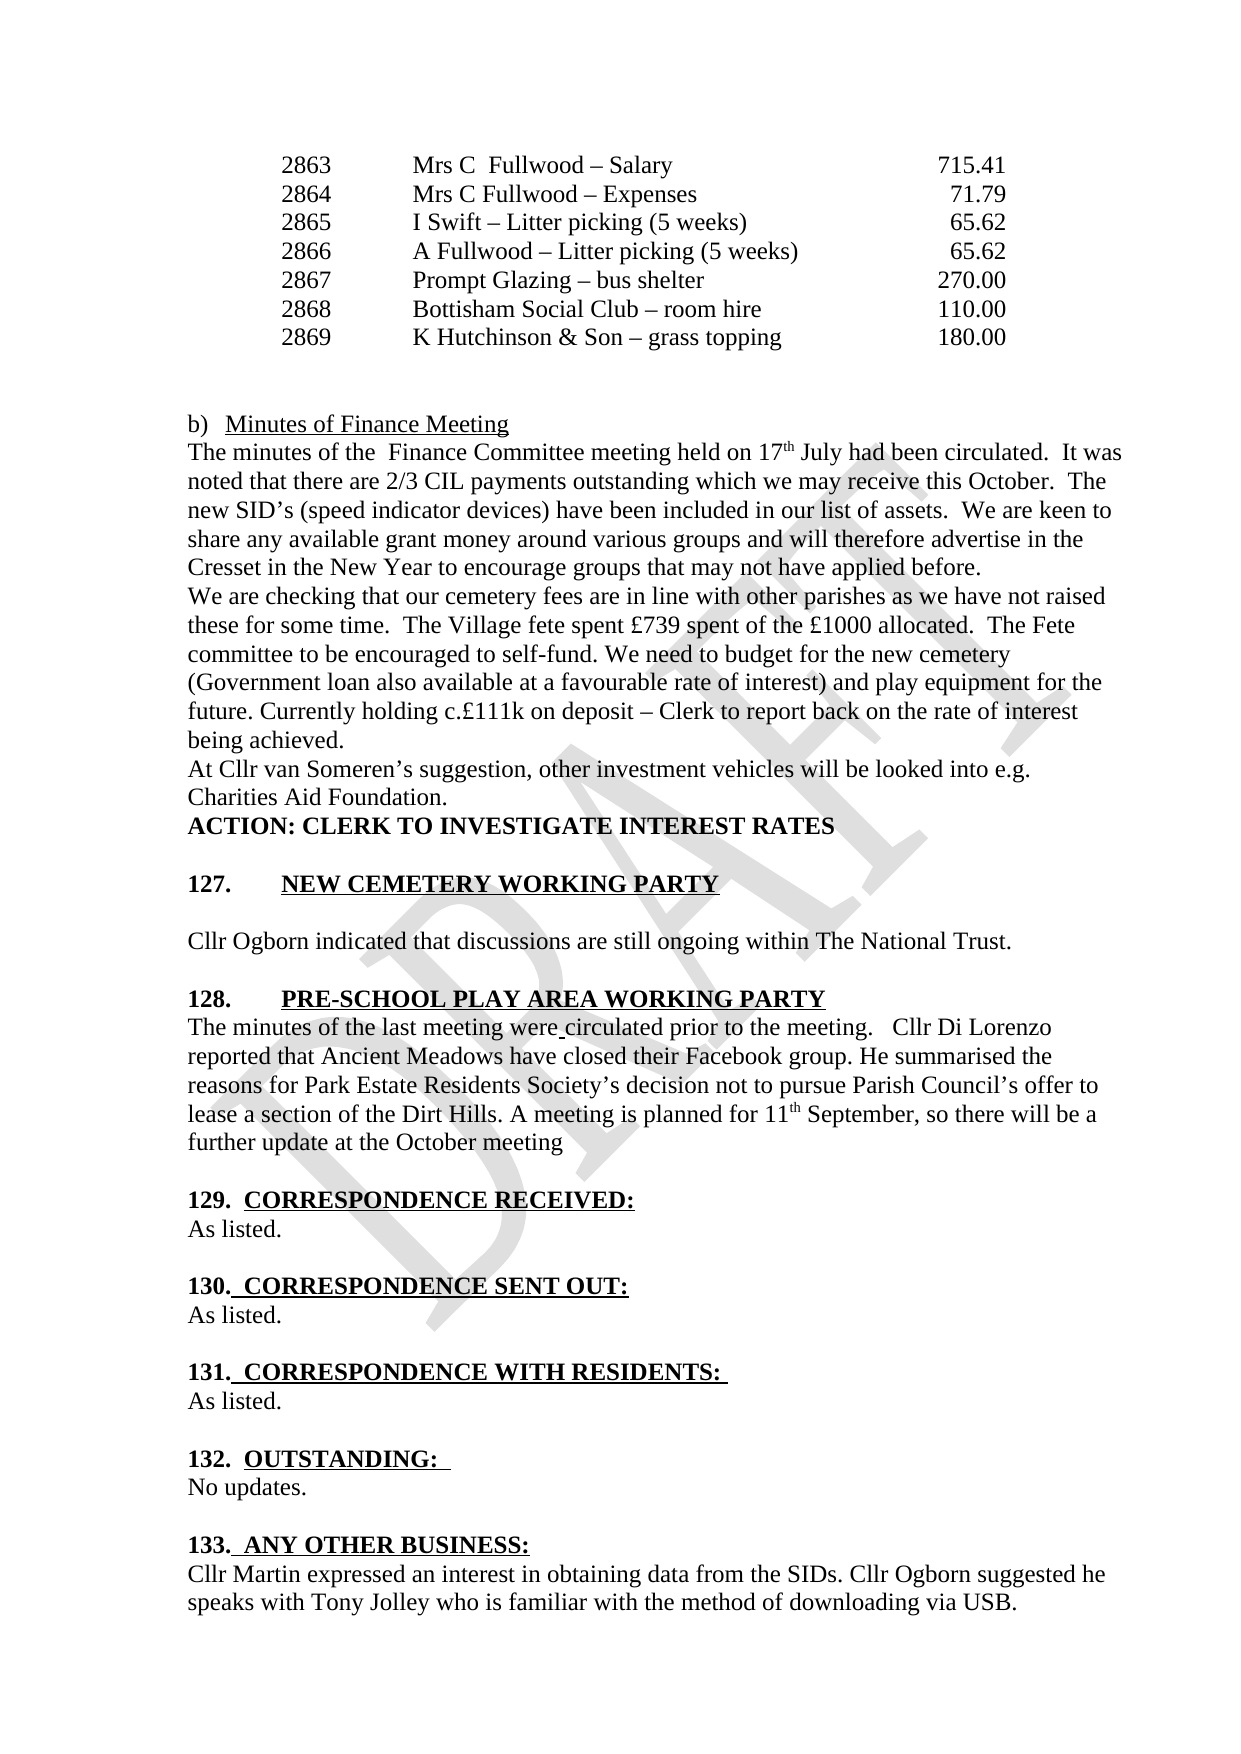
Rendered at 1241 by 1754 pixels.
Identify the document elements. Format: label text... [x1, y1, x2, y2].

text 130. CORRESPONDENCE SENT OUT: [187, 1271, 1122, 1300]
text As listed. [187, 1300, 1122, 1329]
list The minutes of the Finance Committee meeting held on 17th July had been circulated. It was noted that there are 2/3 CIL payments outstanding which we may receive this October. The new SID’s (speed indicator devices) have been included in our list of assets. We are keen to share any available grant money around various groups and will therefore advertise in the Cresset in the New Year to encourage groups that may not have applied before. [187, 437, 1122, 581]
text ACTION: CLERK TO INVESTIGATE INTEREST RATES [187, 811, 1122, 840]
text At Cllr van Someren’s suggestion, other investment vehicles will be looked into e.g. Charities Aid Foundation. [187, 754, 1122, 811]
text Cllr Martin expressed an interest in obtaining data from the SIDs. Cllr Ogborn suggested he speaks with Tony Jolley who is familiar with the method of downloading via USB. [187, 1559, 1122, 1616]
text 128. PRE-SCHOOL PLAY AREA WORKING PARTY [187, 984, 1122, 1012]
list Minutes of Finance Meeting [187, 409, 1122, 437]
text No updates. [187, 1472, 1122, 1501]
text Cllr Ogborn indicated that discussions are still ongoing within The National Trust. [187, 926, 1122, 955]
text 2865 I Swift – Litter picking (5 weeks) 65.62 [225, 207, 1122, 236]
text 127. NEW CEMETERY WORKING PARTY [187, 869, 1122, 897]
text 2863 Mrs C Fullwood – Salary 715.41 [225, 150, 1122, 179]
text 2867 Prompt Glazing – bus shelter 270.00 [225, 265, 1122, 294]
text As listed. [187, 1386, 1122, 1415]
text We are checking that our cemetery fees are in line with other parishes as we have not raised these for some time. The Village fete spent £739 spent of the £1000 allocated. The Fete committee to be encouraged to self-fund. We need to budget for the new cemetery (Government loan also available at a favourable rate of interest) and play equipment for the future. Currently holding c.£111k on deposit – Clerk to report back on the rate of interest being achieved. [187, 581, 1122, 754]
text 2864 Mrs C Fullwood – Expenses 71.79 [225, 179, 1122, 207]
text As listed. [187, 1214, 1122, 1242]
text 133. ANY OTHER BUSINESS: [187, 1530, 1122, 1559]
text 131. CORRESPONDENCE WITH RESIDENTS: [187, 1357, 1122, 1386]
text 2868 Bottisham Social Club – room hire 110.00 [225, 294, 1122, 322]
text 132. OUTSTANDING: [187, 1444, 1122, 1472]
text The minutes of the last meeting were circulated prior to the meeting. Cllr Di Lorenzo reported that Ancient Meadows have closed their Facebook group. He summarised the reasons for Park Estate Residents Society’s decision not to pursue Parish Council’s offer to lease a section of the Dirt Hills. A meeting is planned for 11th September, so there will be a further update at the October meeting [187, 1012, 1122, 1156]
text 2866 A Fullwood – Litter picking (5 weeks) 65.62 [225, 236, 1122, 265]
text 2869 K Hutchinson & Son – grass topping 180.00 [225, 322, 1122, 351]
text 129. CORRESPONDENCE RECEIVED: [187, 1185, 1122, 1214]
